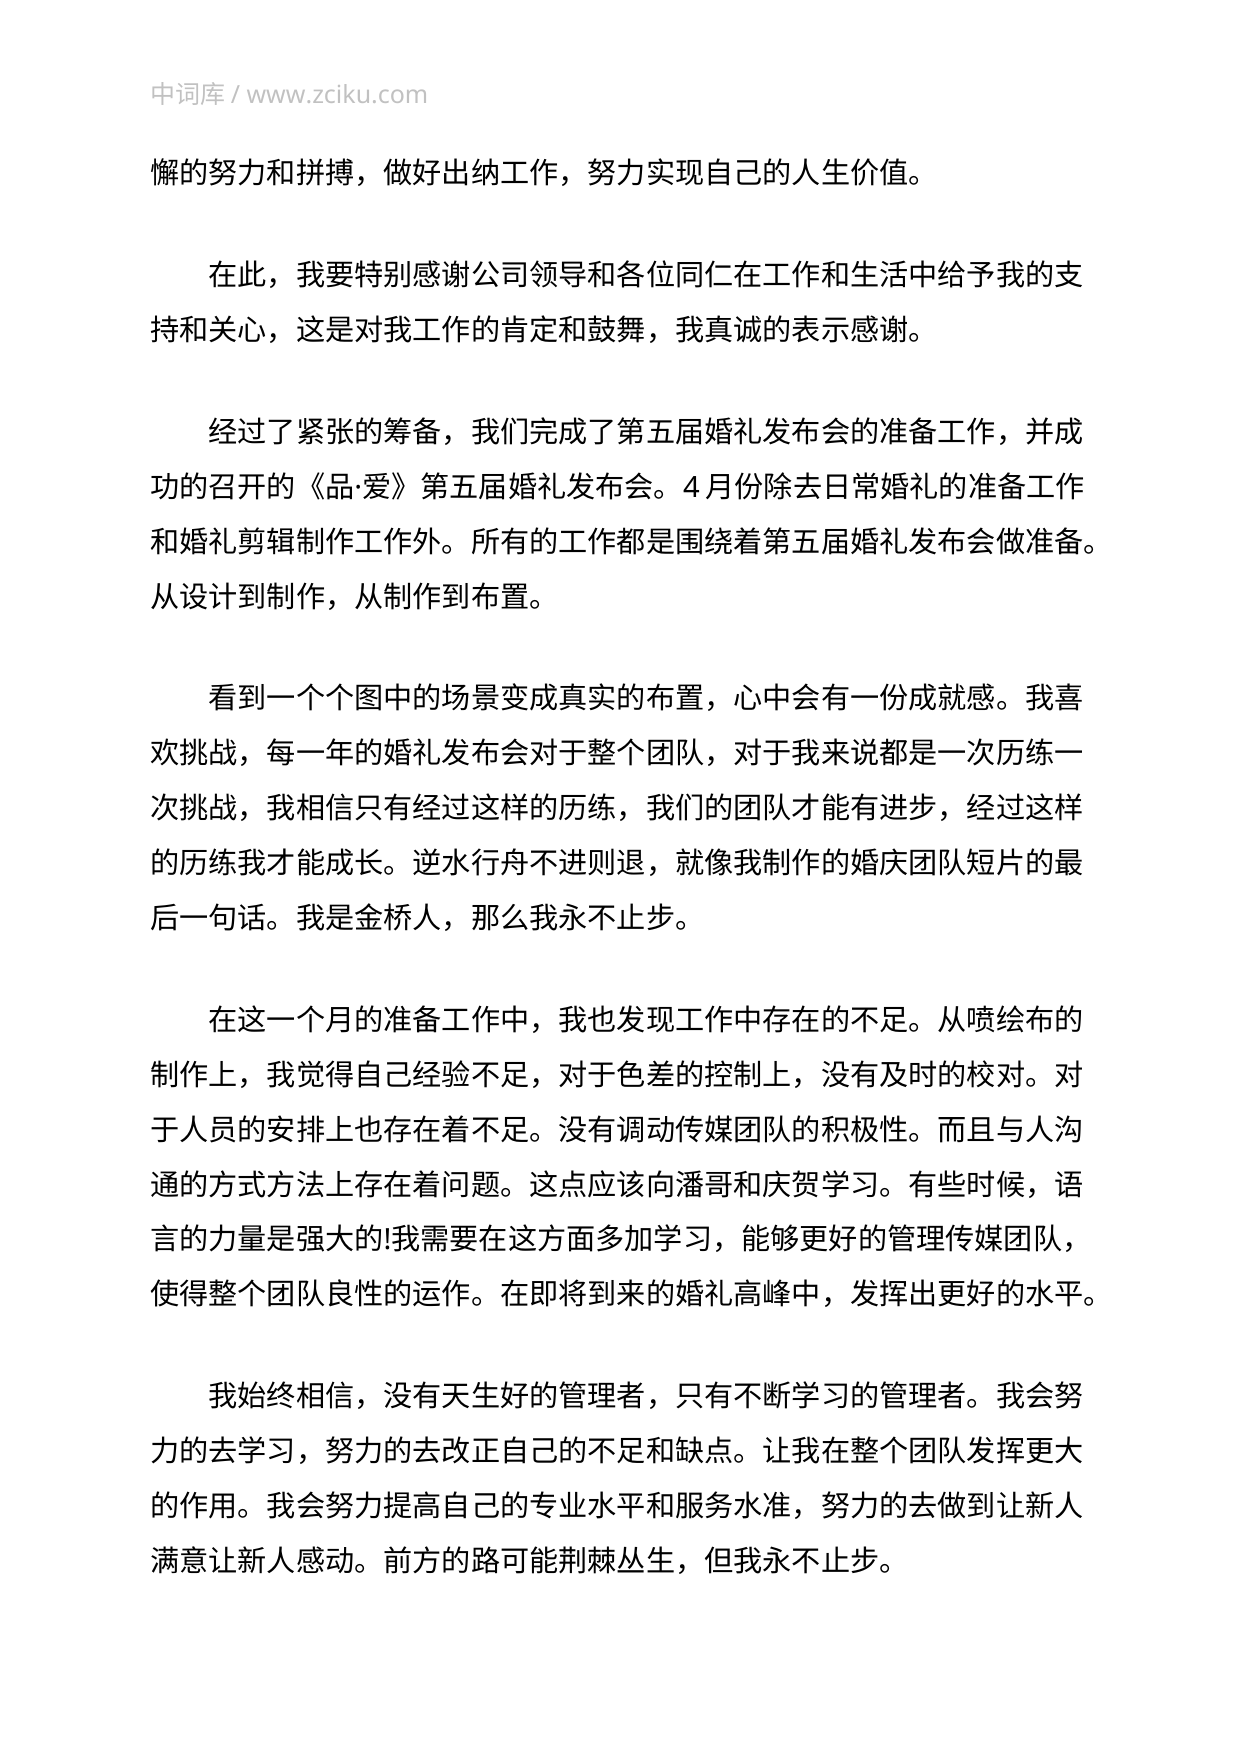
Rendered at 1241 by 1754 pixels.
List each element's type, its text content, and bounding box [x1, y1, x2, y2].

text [150, 150, 1090, 192]
text 经过了紧张的筹备，我们完成了第五届婚礼发布会的准备工作，并成功的召开的《品·爱》第五届婚礼发布会。4月份除去日常婚礼的准备工作和婚礼剪辑制作工作外。所有的工作都是围绕着第五届婚礼发布会做准备。从设计到制作，从制作到布置。 [150, 408, 1090, 616]
text 在此，我要特别感谢公司领导和各位同仁在工作和生活中给予我的支持和关心，这是对我工作的肯定和鼓舞，我真诚的表示感谢。 [150, 252, 1090, 349]
text 看到一个个图中的场景变成真实的布置，心中会有一份成就感。我喜欢挑战，每一年的婚礼发布会对于整个团队，对于我来说都是一次历练一次挑战，我相信只有经过这样的历练，我们的团队才能有进步，经过这样的历练我才能成长。逆水行舟不进则退，就像我制作的婚庆团队短片的最后一句话。我是金桥人，那么我永不止步。 [150, 675, 1090, 937]
text 在这一个月的准备工作中，我也发现工作中存在的不足。从喷绘布的制作上，我觉得自己经验不足，对于色差的控制上，没有及时的校对。对于人员的安排上也存在着不足。没有调动传媒团队的积极性。而且与人沟通的方式方法上存在着问题。这点应该向潘哥和庆贺学习。有些时候，语言的力量是强大的!我需要在这方面多加学习，能够更好的管理传媒团队，使得整个团队良性的运作。在即将到来的婚礼高峰中，发挥出更好的水平。 [150, 996, 1090, 1313]
text 我始终相信，没有天生好的管理者，只有不断学习的管理者。我会努力的去学习，努力的去改正自己的不足和缺点。让我在整个团队发挥更大的作用。我会努力提高自己的专业水平和服务水准，努力的去做到让新人满意让新人感动。前方的路可能荆棘丛生，但我永不止步。 [150, 1373, 1090, 1580]
